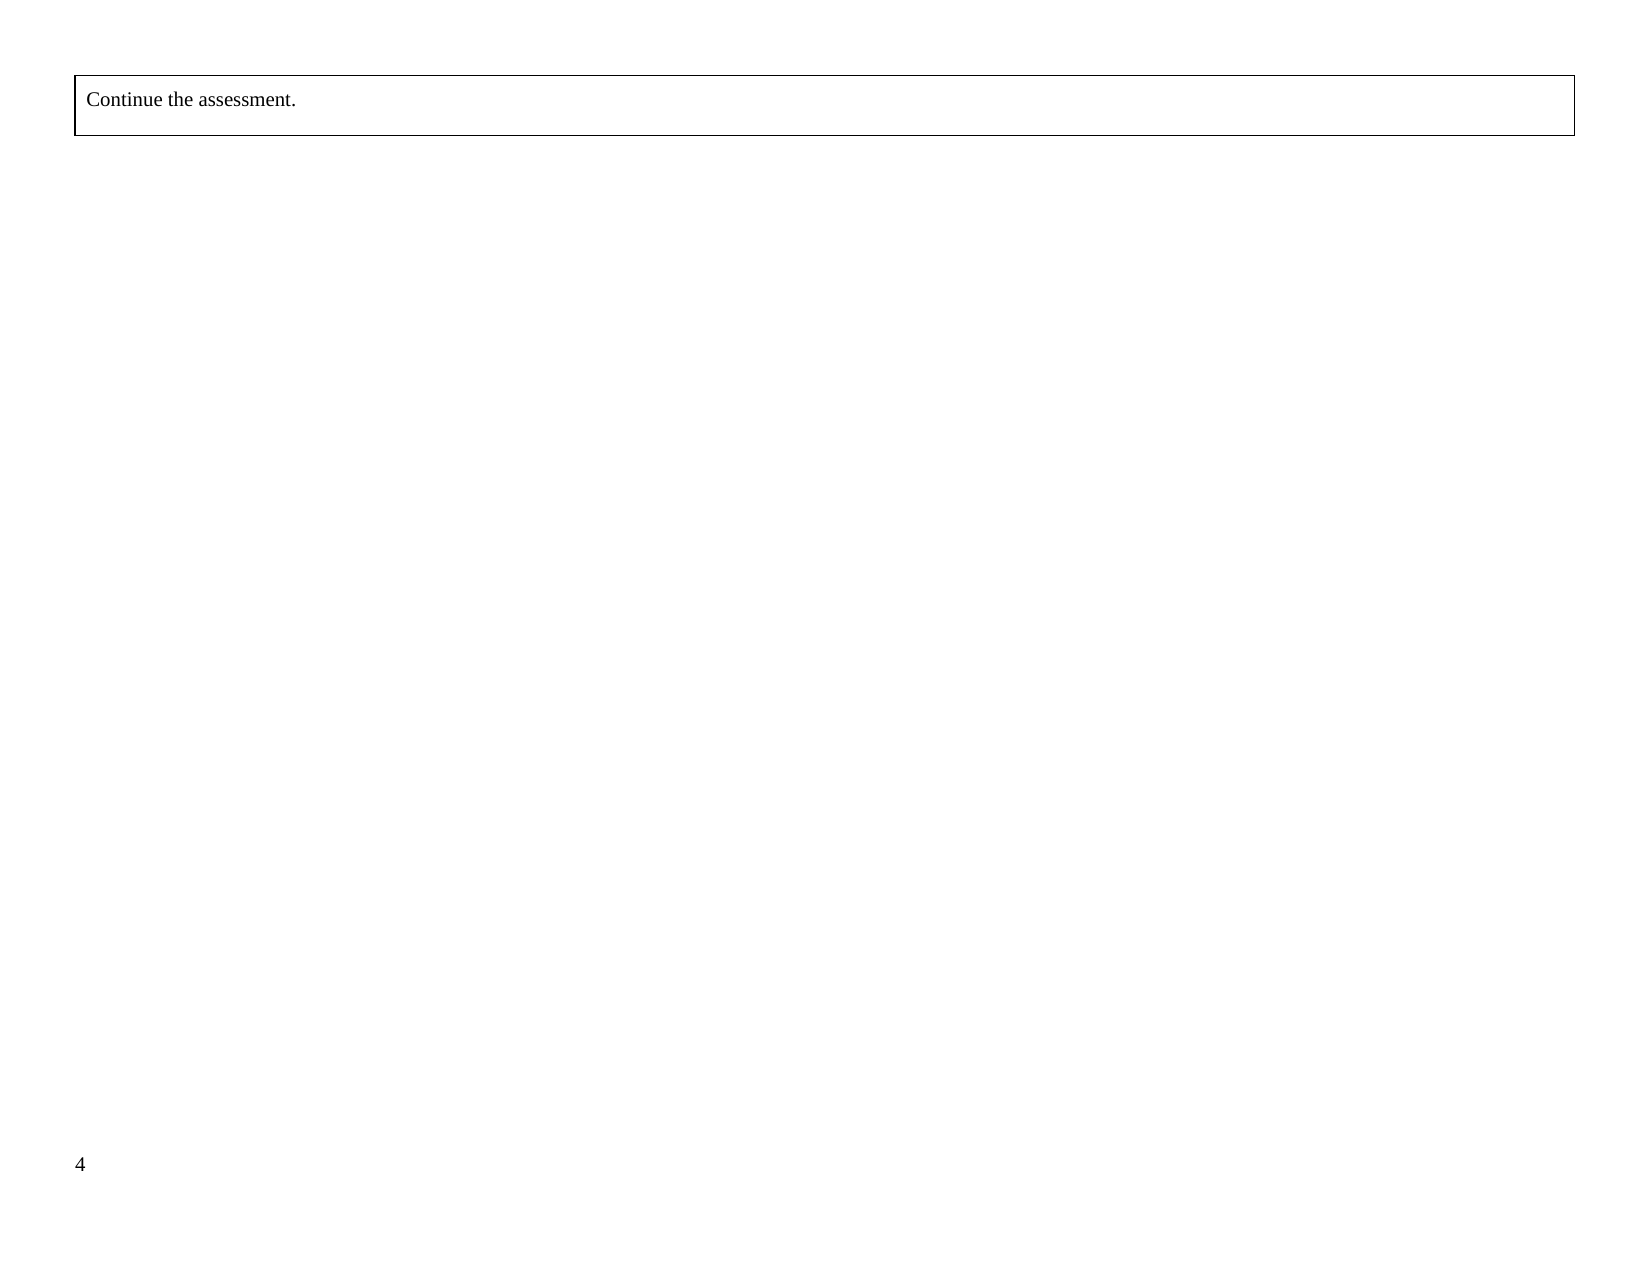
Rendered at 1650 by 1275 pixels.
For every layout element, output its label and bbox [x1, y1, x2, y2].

table_cell [76, 76, 1574, 134]
